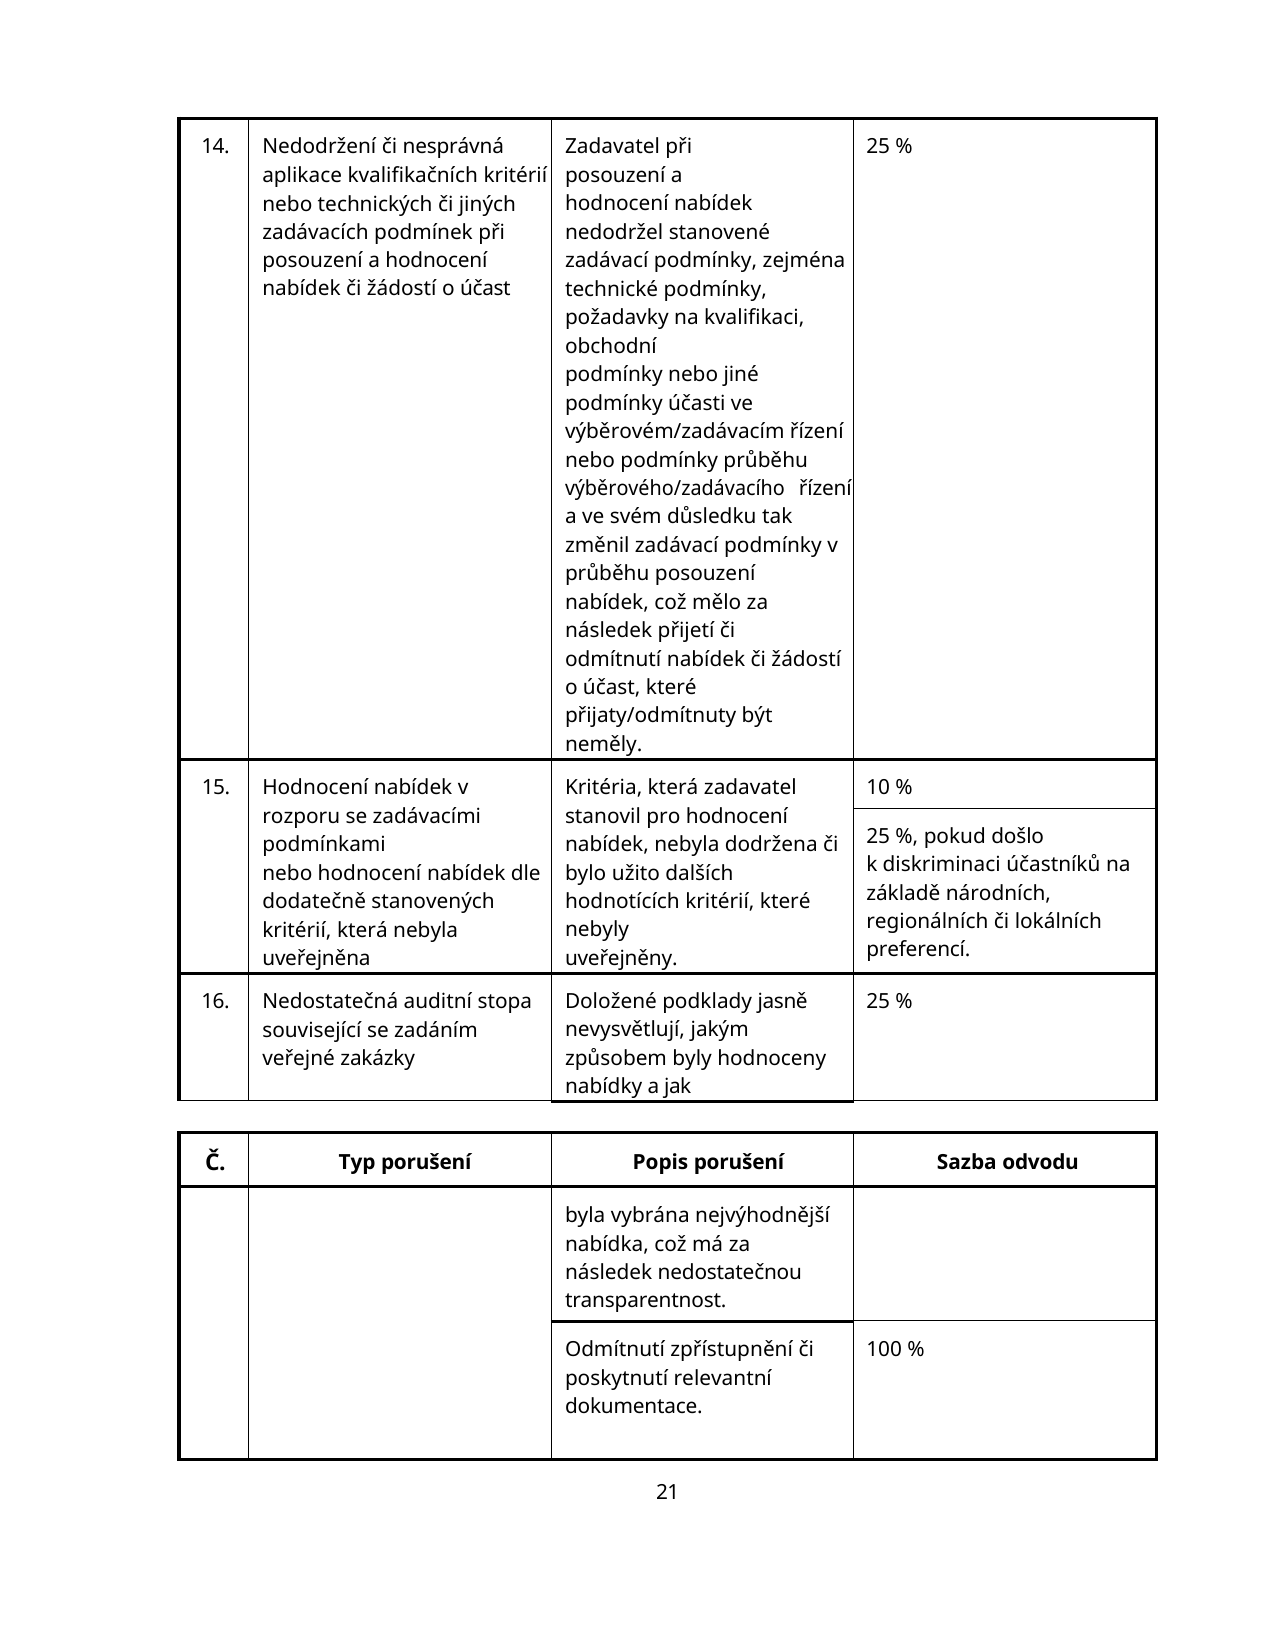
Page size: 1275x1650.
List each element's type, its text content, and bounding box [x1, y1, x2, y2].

table_cell 14. [181, 120, 248, 757]
table_header Sazba odvodu [854, 1134, 1155, 1185]
table_cell 25 %, pokud došlo k diskriminaci účastníků na základě národních, regionálních či lokálních preferencí. [854, 809, 1155, 972]
table_cell 25 % [854, 120, 1155, 757]
table_cell Nedostatečná auditní stopa související se zadáním veřejné zakázky [249, 975, 551, 1099]
table_cell Nedodržení či nesprávná aplikace kvalifikačních kritérií nebo technických či jiných zadávacích podmínek při posouzení a hodnocení nabídek či žádostí o účast [249, 120, 551, 757]
table_cell 100 % [854, 1321, 1155, 1458]
table_cell Odmítnutí zpřístupnění či poskytnutí relevantní dokumentace. [552, 1323, 853, 1458]
table_cell 16. [181, 975, 248, 1099]
table_cell Doložené podklady jasně nevysvětlují, jakým způsobem byly hodnoceny nabídky a jak [552, 975, 853, 1099]
table_cell Hodnocení nabídek v rozporu se zadávacími podmínkami nebo hodnocení nabídek dle dodatečně stanovených kritérií, která nebyla uveřejněna [249, 761, 551, 972]
table_cell 25 % [854, 975, 1155, 1099]
table_cell Kritéria, která zadavatel stanovil pro hodnocení nabídek, nebyla dodržena či bylo užito dalších hodnotících kritérií, které nebyly uveřejněny. [552, 761, 853, 972]
table_header Č. [181, 1134, 248, 1185]
table_cell [181, 1188, 248, 1458]
table_header Popis porušení [552, 1134, 853, 1185]
table_cell [854, 1188, 1155, 1319]
table_header Typ porušení [249, 1134, 551, 1185]
table_cell 15. [181, 761, 248, 972]
table_cell [249, 1188, 551, 1458]
table_cell byla vybrána nejvýhodnější nabídka, což má za následek nedostatečnou transparentnost. [552, 1188, 853, 1319]
table_cell 10 % [854, 761, 1155, 808]
table_cell Zadavatel při posouzení a hodnocení nabídek nedodržel stanovené zadávací podmínky, zejména technické podmínky, požadavky na kvalifikaci, obchodní podmínky nebo jiné podmínky účasti ve výběrovém/zadávacím řízení nebo podmínky průběhu výběrového/zadávacího řízení a ve svém důsledku tak změnil zadávací podmínky v průběhu posouzení nabídek, což mělo za následek přijetí či odmítnutí nabídek či žádostí o účast, které přijaty/odmítnuty být neměly. [552, 120, 853, 757]
